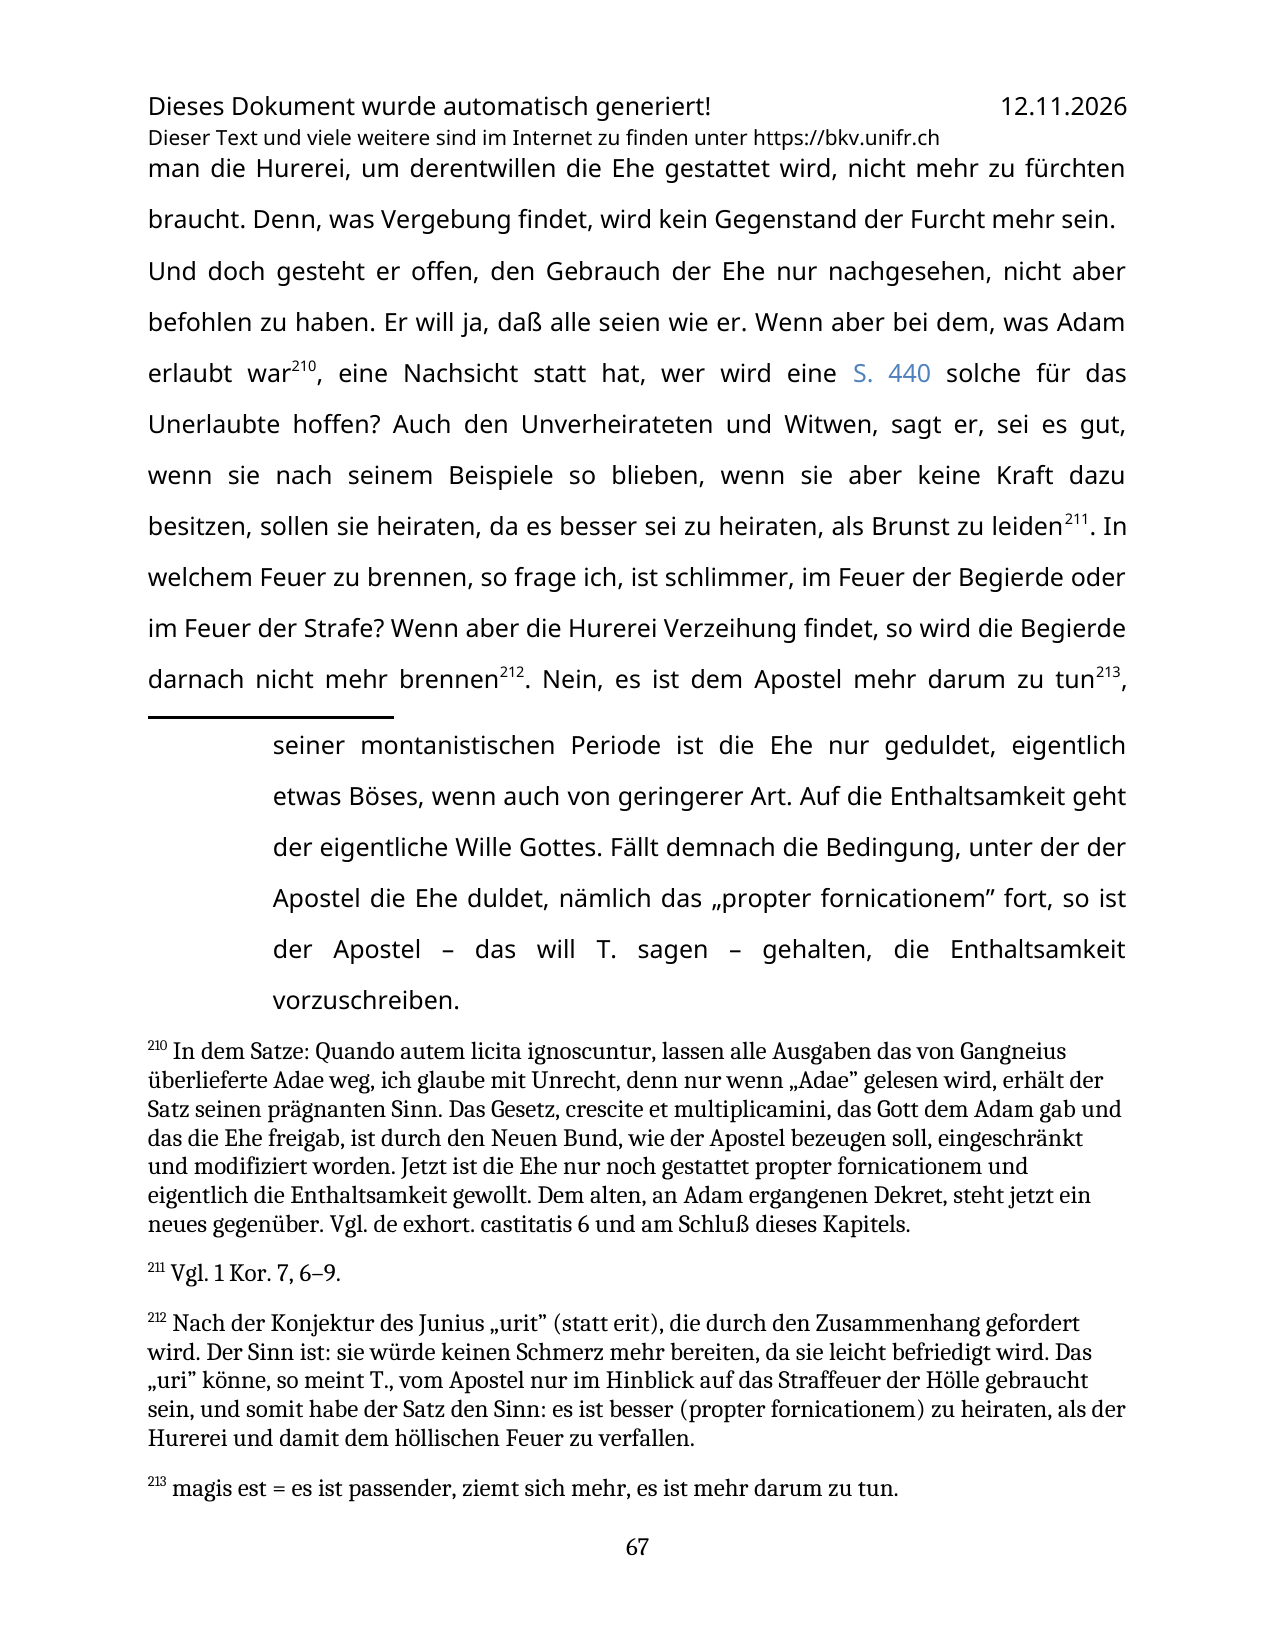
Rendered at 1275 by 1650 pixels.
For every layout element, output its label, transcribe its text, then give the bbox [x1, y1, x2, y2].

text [148, 151, 1127, 236]
text Und doch gesteht er offen, den Gebrauch der Ehe nur nachgesehen, nicht aber befohlen zu haben. Er will ja, daß alle seien wie er. Wenn aber bei dem, was Adam erlaubt war, eine Nachsicht statt hat, wer wird eine S. 440 solche für das Unerlaubte hoffen? Auch den Unverheirateten und Witwen, sagt er, sei es gut, wenn sie nach seinem Beispiele so blieben, wenn sie aber keine Kraft dazu besitzen, sollen sie heiraten, da es besser sei zu heiraten, als Brunst zu leiden. In welchem Feuer zu brennen, so frage ich, ist schlimmer, im Feuer der Begierde oder im Feuer der Strafe? Wenn aber die Hurerei Verzeihung findet, so wird die Begierde darnach nicht mehr brennen. Nein, es ist dem Apostel mehr darum zu tun, gegen das strafende Feuer Vorsorge zu treffen. Wenn es aber die Strafe ist, die brennt, dann gibt es keine Vergebung für die Hurerei, die da von dem Feuer der Strafe verbrannt werden wird. Indem der Apostel daneben auch die Ehescheidung verbietet, setzt er an Stelle derselben entweder das Verharren in der Witwenschaft oder nach der Vorschrift des Herrn die Wiederherstellung des Friedens, um dem Ehebruch entgegenzuwirken; denn „wer sein Weib entläßt außer wegen Ehebruchs, der macht, daß sie die Ehe bricht, und wer eine vom Manne Geschiedene heiratet, der S. 441 bricht die Ehe”. Wie viele Gegenmittel hat doch der Hl. Geist geschaffen, damit das nicht wieder begangen werde, wofür er keine Vergebung mehr erteilen will! [148, 253, 1127, 696]
